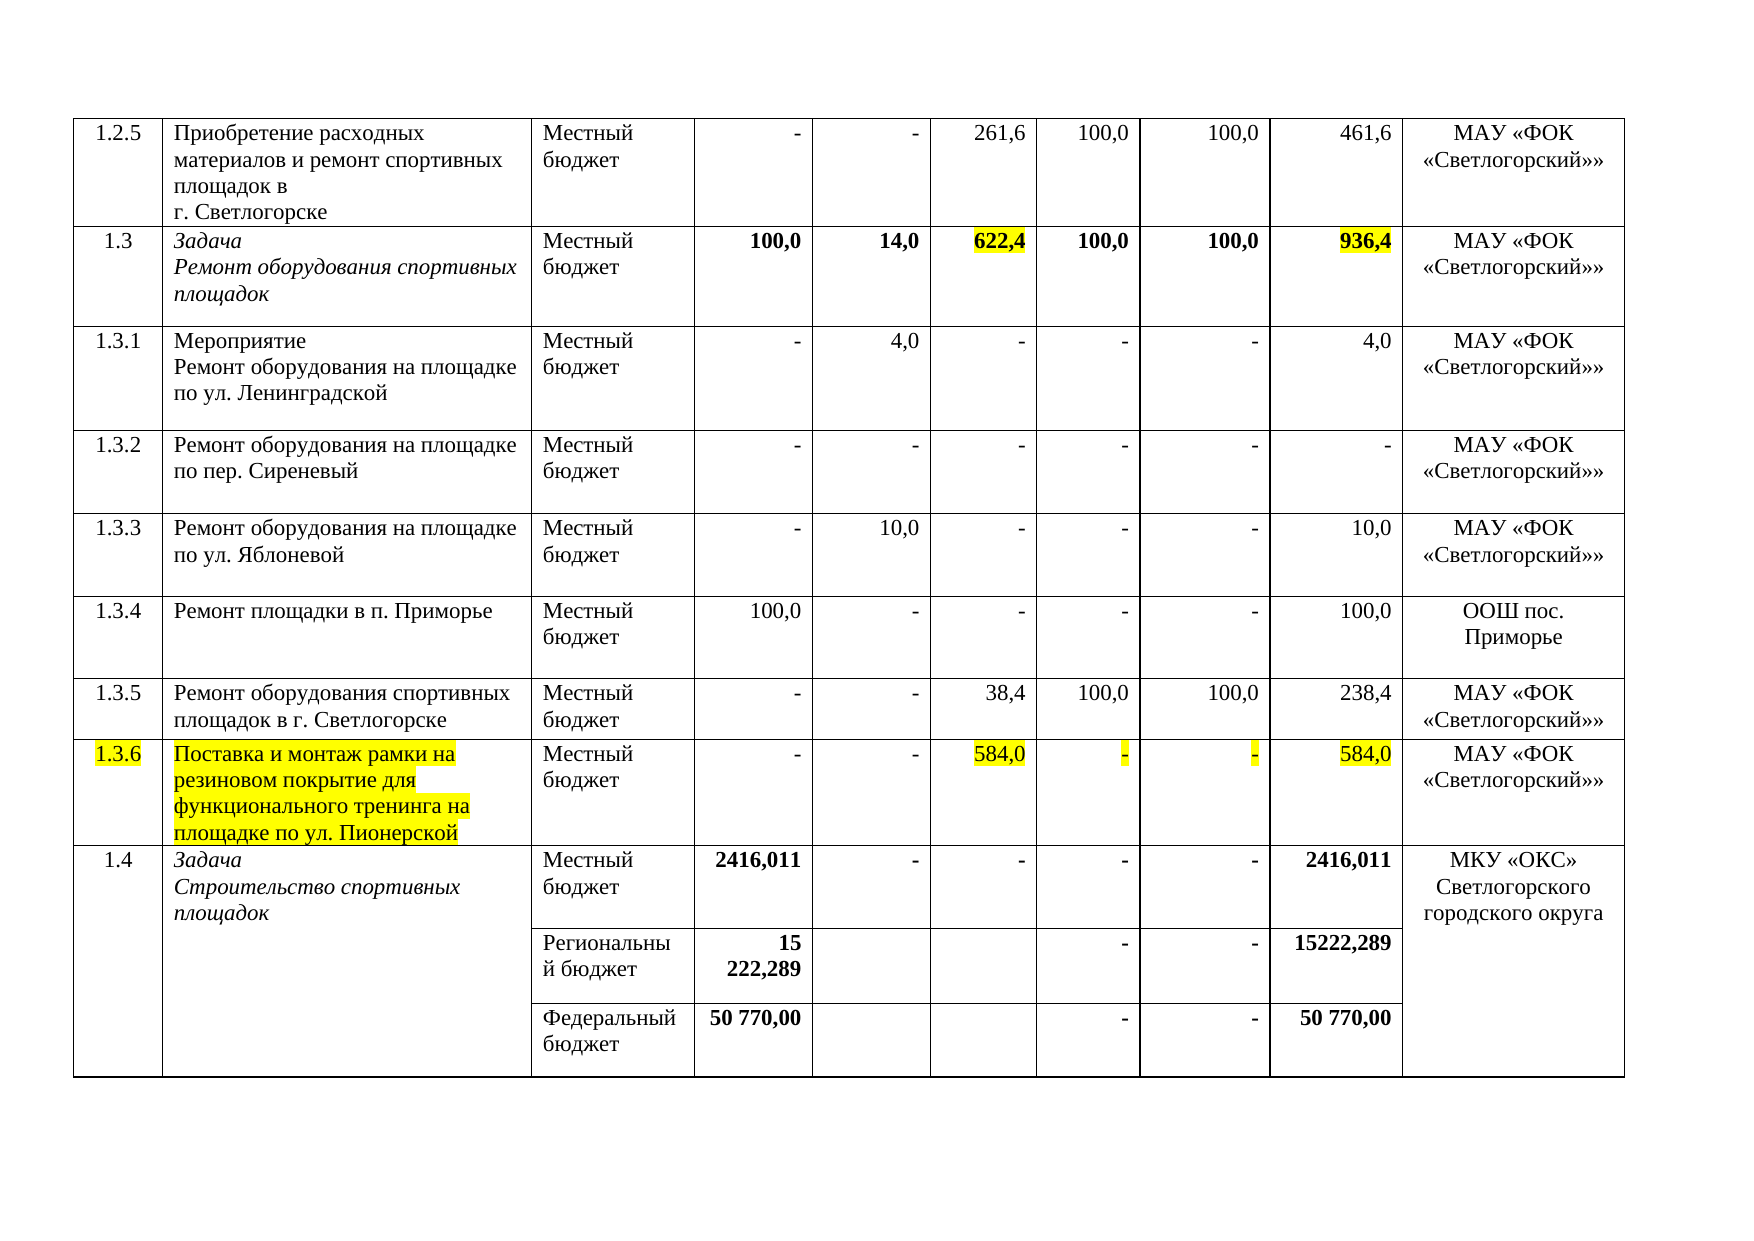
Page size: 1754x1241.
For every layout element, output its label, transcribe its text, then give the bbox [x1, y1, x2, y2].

table_cell 1.4 [74, 846, 162, 1076]
table_cell 1.3.6 [74, 740, 162, 845]
table_cell Мероприятие Ремонт оборудования на площадке по ул. Ленинградской [163, 327, 531, 430]
table_cell [813, 929, 930, 1003]
table_cell Местный бюджет [532, 846, 694, 928]
table_cell - [1037, 514, 1139, 596]
table_cell 50 770,00 [1271, 1004, 1402, 1076]
table_cell - [695, 514, 812, 596]
table_cell - [813, 119, 930, 226]
table_cell [813, 1004, 930, 1076]
table_cell 10,0 [813, 514, 930, 596]
table_cell Местный бюджет [532, 740, 694, 845]
table_cell 15 222,289 [695, 929, 812, 1003]
table_cell Ремонт оборудования на площадке по пер. Сиреневый [163, 431, 531, 513]
table_cell [931, 1004, 1036, 1076]
table_cell 936,4 [1271, 227, 1402, 326]
table_cell - [1037, 327, 1139, 430]
table_cell 100,0 [1141, 227, 1269, 326]
table_cell 100,0 [1037, 119, 1139, 226]
table_cell - [1037, 740, 1139, 845]
table_cell - [931, 327, 1036, 430]
table_cell - [813, 679, 930, 739]
table_cell МАУ «ФОК «Светлогорский»» [1403, 514, 1624, 596]
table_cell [1403, 119, 1624, 226]
table_cell МАУ «ФОК «Светлогорский»» [1403, 227, 1624, 326]
table_cell Федеральный бюджет [532, 1004, 694, 1076]
table_cell МАУ «ФОК «Светлогорский»» [1403, 679, 1624, 739]
table_cell Местный бюджет [532, 514, 694, 596]
table_cell - [1141, 514, 1269, 596]
table_cell Местный бюджет [532, 119, 694, 226]
table_cell [931, 929, 1036, 1003]
table_cell 4,0 [1271, 327, 1402, 430]
table_cell Местный бюджет [532, 327, 694, 430]
table_cell - [813, 597, 930, 678]
table_cell 100,0 [1141, 119, 1269, 226]
table_cell - [813, 740, 930, 845]
table_cell - [695, 119, 812, 226]
table_cell 14,0 [813, 227, 930, 326]
table_cell - [695, 431, 812, 513]
table_cell Поставка и монтаж рамки на резиновом покрытие для функционального тренинга на площадке по ул. Пионерской [416, 740, 531, 845]
table_cell - [931, 597, 1036, 678]
table_cell Задача Строительство спортивных площадок [163, 846, 531, 1076]
table_cell - [695, 740, 812, 845]
table_cell 1.2.5 [74, 119, 162, 226]
table_cell - [1037, 1004, 1139, 1076]
table_cell - [931, 846, 1036, 928]
table_cell - [1141, 740, 1269, 845]
table_cell МАУ «ФОК «Светлогорский»» [1403, 431, 1624, 513]
table_cell 100,0 [1141, 679, 1269, 739]
table_cell МАУ «ФОК «Светлогорский»» [1403, 327, 1624, 430]
table_cell - [1141, 597, 1269, 678]
table_cell - [1037, 929, 1139, 1003]
table_cell - [1141, 431, 1269, 513]
table_cell - [1037, 431, 1139, 513]
table_cell 2416,011 [695, 846, 812, 928]
table_cell 100,0 [1037, 227, 1139, 326]
table_cell 622,4 [931, 227, 1036, 326]
table_cell 461,6 [1271, 119, 1402, 226]
table_cell 1.3.5 [74, 679, 162, 739]
table_cell 100,0 [695, 227, 812, 326]
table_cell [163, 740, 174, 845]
table_cell Местный бюджет [532, 227, 694, 326]
table_cell - [1037, 597, 1139, 678]
table_cell - [931, 514, 1036, 596]
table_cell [1403, 846, 1624, 1076]
table_cell 10,0 [1271, 514, 1402, 596]
table_cell Местный бюджет [532, 679, 694, 739]
table_cell 2416,011 [1271, 846, 1402, 928]
table_cell - [695, 679, 812, 739]
table_cell 584,0 [931, 740, 1036, 845]
table_cell Ремонт оборудования спортивных площадок в г. Светлогорске [163, 679, 531, 739]
table_cell Местный бюджет [532, 431, 694, 513]
table_cell 50 770,00 [695, 1004, 812, 1076]
table_cell Задача Ремонт оборудования спортивных площадок [163, 227, 531, 326]
table_cell Региональный бюджет [532, 929, 694, 1003]
table_cell - [1141, 327, 1269, 430]
table_cell 1.3 [74, 227, 162, 326]
table_cell - [813, 431, 930, 513]
table_cell 4,0 [813, 327, 930, 430]
table_cell 15222,289 [1271, 929, 1402, 1003]
table_cell 261,6 [931, 119, 1036, 226]
table_cell 1.3.1 [74, 327, 162, 430]
table_cell 584,0 [1271, 740, 1402, 845]
table_cell МАУ «ФОК «Светлогорский»» [1403, 740, 1624, 845]
table_cell - [931, 431, 1036, 513]
table_cell 1.3.3 [74, 514, 162, 596]
table_cell Ремонт площадки в п. Приморье [163, 597, 531, 678]
table_cell Местный бюджет [532, 597, 694, 678]
table_cell 38,4 [931, 679, 1036, 739]
table_cell 100,0 [1037, 679, 1139, 739]
table_cell - [1141, 929, 1269, 1003]
table_cell Приобретение расходных материалов и ремонт спортивных площадок в г. Светлогорске [163, 119, 531, 226]
table_cell Ремонт оборудования на площадке по ул. Яблоневой [163, 514, 531, 596]
table_cell - [813, 846, 930, 928]
table_cell 1.3.2 [74, 431, 162, 513]
table_cell 100,0 [1271, 597, 1402, 678]
table_cell 1.3.4 [74, 597, 162, 678]
table_cell - [1271, 431, 1402, 513]
table_cell - [1141, 846, 1269, 928]
table_cell - [695, 327, 812, 430]
table_cell - [1141, 1004, 1269, 1076]
table_cell 238,4 [1271, 679, 1402, 739]
table_cell ООШ пос. Приморье [1403, 597, 1624, 678]
table_cell 100,0 [695, 597, 812, 678]
table_cell - [1037, 846, 1139, 928]
